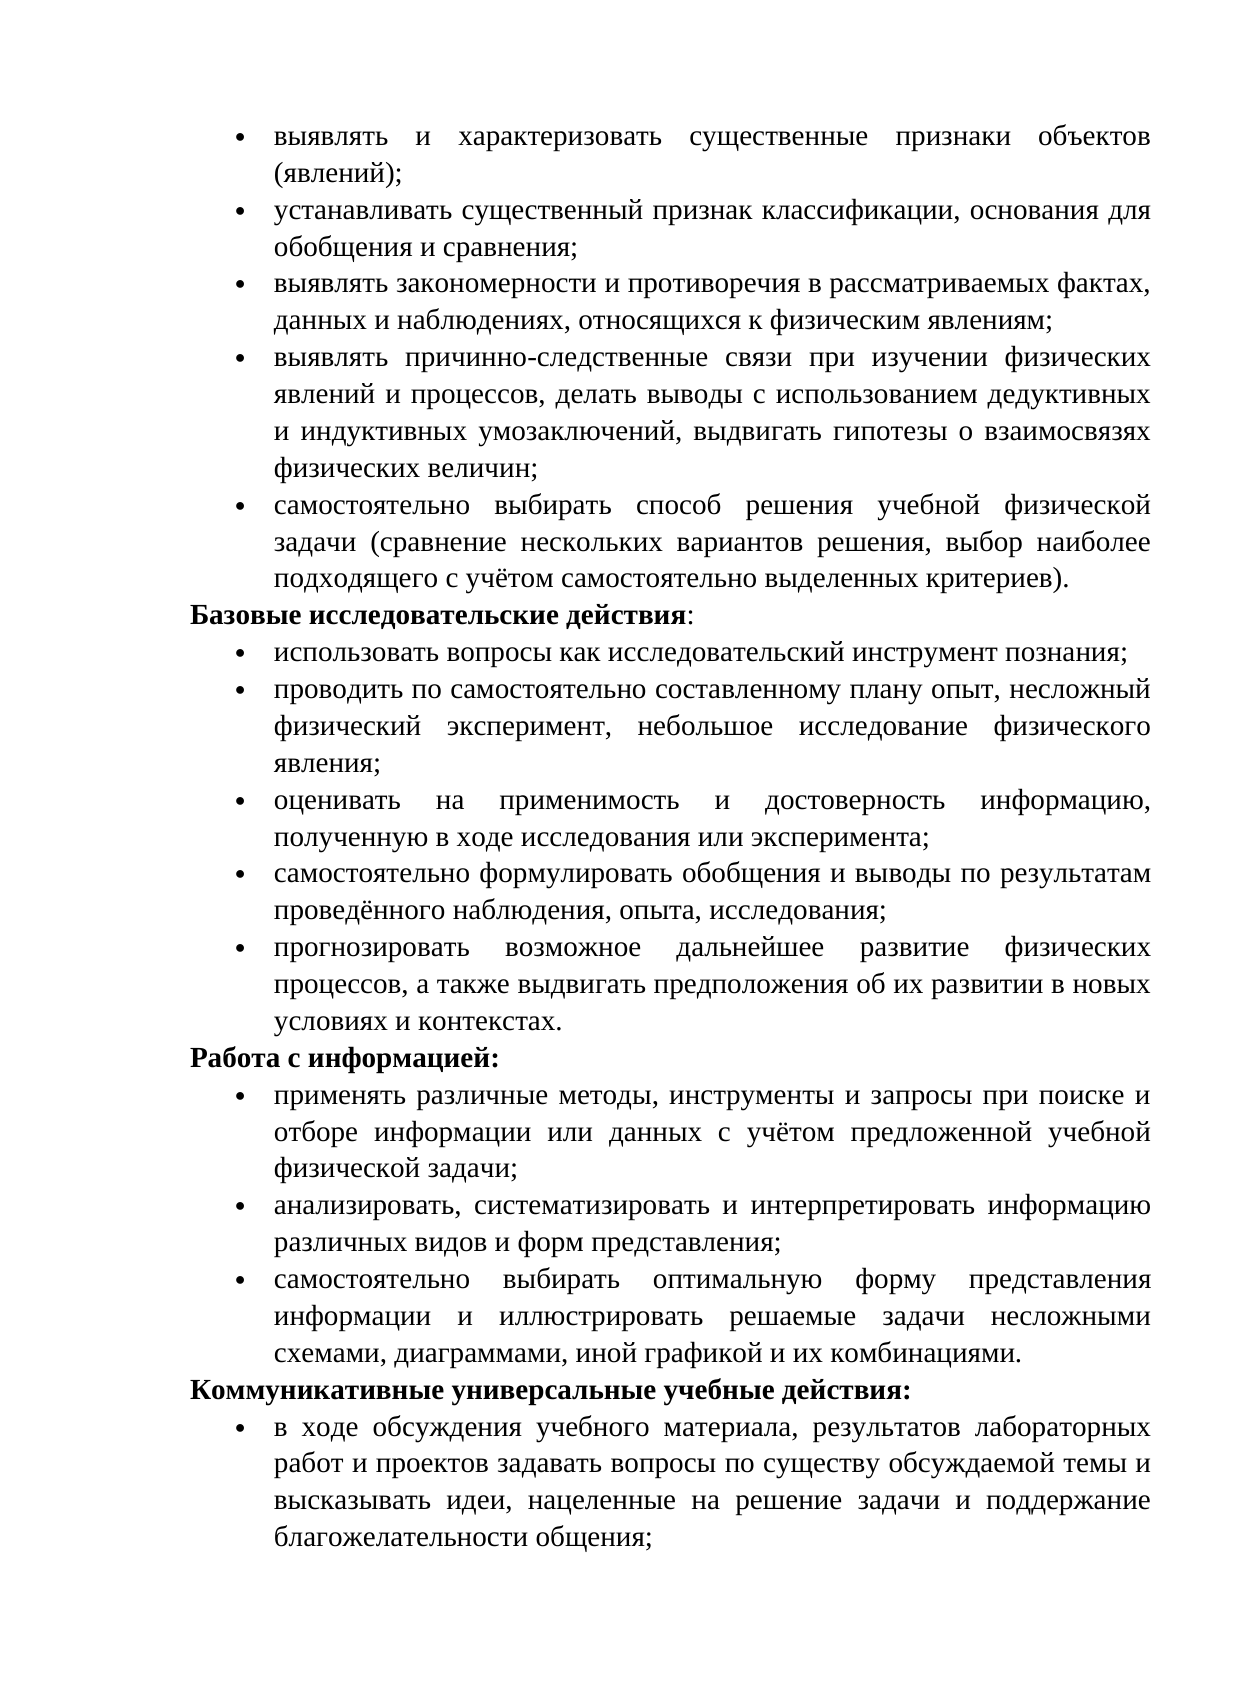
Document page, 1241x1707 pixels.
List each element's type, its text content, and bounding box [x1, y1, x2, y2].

list самостоятельно формулировать обобщения и выводы по результатам проведённого наблюдения, опыта, исследования; [236, 856, 1152, 926]
list выявлять причинно­-следственные связи при изучении физических явлений и процессов, делать выводы с использованием дедуктивных и индуктивных умозаключений, выдвигать гипотезы о взаимосвязях физических величин; [236, 339, 1152, 483]
text Работа с информацией: [190, 1040, 1152, 1073]
list использовать вопросы как исследовательский инструмент познания; [236, 634, 1152, 668]
list самостоятельно выбирать оптимальную форму представления информации и иллюстрировать решаемые задачи несложными схемами, диаграммами, иной графикой и их комбинациями. [236, 1261, 1152, 1368]
list устанавливать существенный признак классификации, основания для обобщения и сравнения; [236, 192, 1152, 262]
list применять различные методы, инструменты и запросы при поиске и отборе информации или данных с учётом предложенной учебной физической задачи; [236, 1077, 1152, 1184]
list оценивать на применимость и достоверность информацию, полученную в ходе исследования или эксперимента; [236, 782, 1152, 852]
list проводить по самостоятельно составленному плану опыт, несложный физический эксперимент, небольшое исследование физического явления; [236, 671, 1152, 778]
list в ходе обсуждения учебного материала, результатов лабораторных работ и проектов задавать вопросы по существу обсуждаемой темы и высказывать идеи, нацеленные на решение задачи и поддержание благожелательности общения; [236, 1409, 1152, 1553]
text Коммуникативные универсальные учебные действия: [190, 1372, 1152, 1405]
list выявлять закономерности и противоречия в рассматриваемых фактах, данных и наблюдениях, относящихся к физическим явлениям; [236, 266, 1152, 336]
list прогнозировать возможное дальнейшее развитие физических процессов, а также выдвигать предположения об их развитии в новых условиях и контекстах. [236, 929, 1152, 1037]
list анализировать, систематизировать и интерпретировать информацию различных видов и форм представления; [236, 1187, 1152, 1258]
list выявлять и характеризовать существенные признаки объектов (явлений); [236, 118, 1152, 188]
list самостоятельно выбирать способ решения учебной физической задачи (сравнение нескольких вариантов решения, выбор наиболее подходящего с учётом самостоятельно выделенных критериев). [236, 487, 1152, 594]
text Базовые исследовательские действия: [190, 597, 1152, 631]
